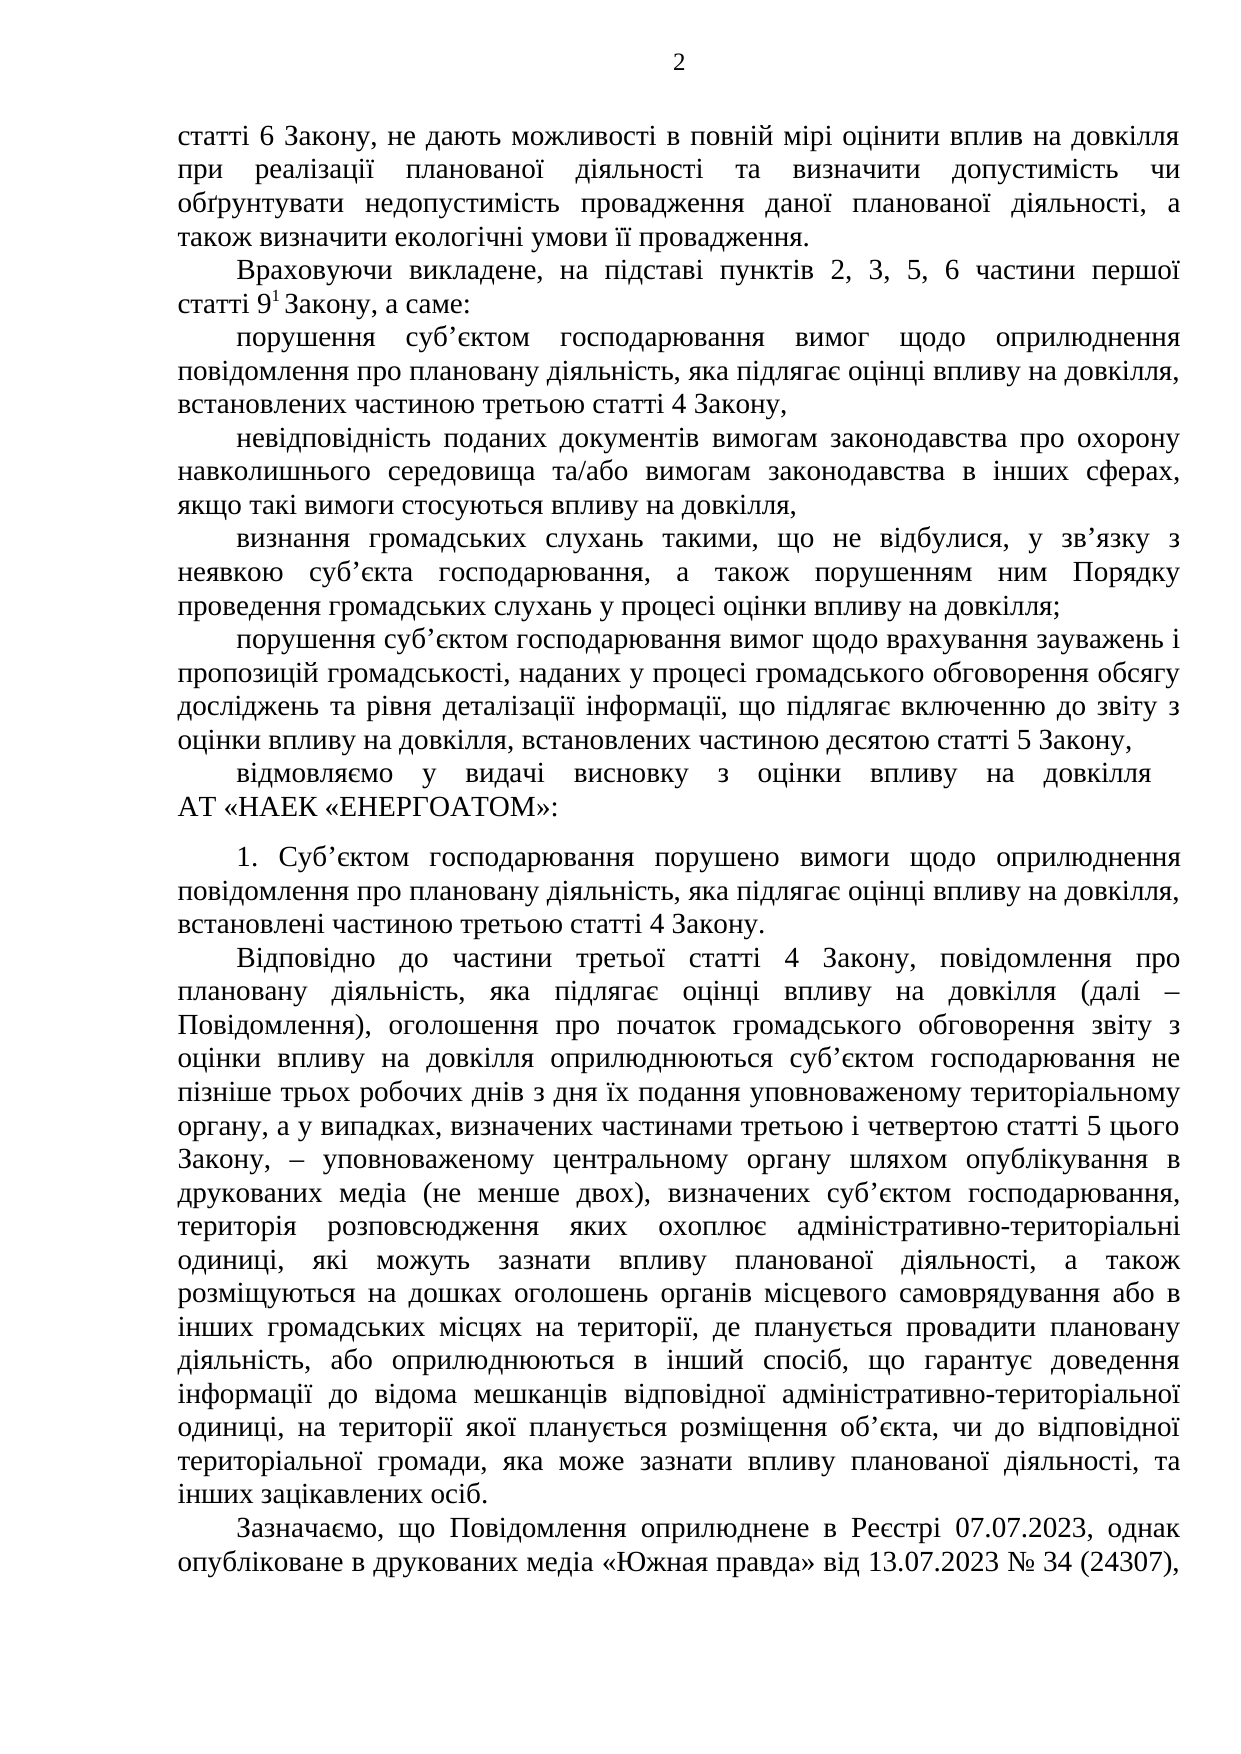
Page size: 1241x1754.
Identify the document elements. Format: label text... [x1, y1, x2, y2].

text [177, 118, 1181, 252]
text невідповідність поданих документів вимогам законодавства про охорону навколишнього середовища та/або вимогам законодавства в інших сферах, якщо такі вимоги стосуються впливу на довкілля, [177, 420, 1181, 521]
text 1. Суб’єктом господарювання порушено вимоги щодо оприлюднення повідомлення про плановану діяльність, яка підлягає оцінці впливу на довкілля, встановлені частиною третьою статті 4 Закону. [177, 839, 1181, 940]
text порушення суб’єктом господарювання вимог щодо оприлюднення повідомлення про плановану діяльність, яка підлягає оцінці впливу на довкілля, встановлених частиною третьою статті 4 Закону, [177, 319, 1181, 420]
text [177, 1510, 1181, 1577]
text Враховуючи викладене, на підставі пунктів 2, 3, 5, 6 частини першої статті 91 Закону, а саме: [177, 252, 1181, 319]
text визнання громадських слухань такими, що не відбулися, у зв’язку з неявкою суб’єкта господарювання, а також порушенням ним Порядку проведення громадських слухань у процесі оцінки впливу на довкілля; [177, 521, 1181, 621]
text Відповідно до частини третьої статті 4 Закону, повідомлення про плановану діяльність, яка підлягає оцінці впливу на довкілля (далі – Повідомлення), оголошення про початок громадського обговорення звіту з оцінки впливу на довкілля оприлюднюються суб’єктом господарювання не пізніше трьох робочих днів з дня їх подання уповноваженому територіальному органу, а у випадках, визначених частинами третьою і четвертою статті 5 цього Закону, – уповноваженому центральному органу шляхом опублікування в друкованих медіа (не менше двох), визначених суб’єктом господарювання, територія розповсюдження яких охоплює адміністративно-територіальні одиниці, які можуть зазнати впливу планованої діяльності, а також розміщуються на дошках оголошень органів місцевого самоврядування або в інших громадських місцях на території, де планується провадити плановану діяльність, або оприлюднюються в інший спосіб, що гарантує доведення інформації до відома мешканців відповідної адміністративно-територіальної одиниці, на території якої планується розміщення об’єкта, чи до відповідної територіальної громади, яка може зазнати впливу планованої діяльності, та інших зацікавлених осіб. [177, 940, 1181, 1510]
text порушення суб’єктом господарювання вимог щодо врахування зауважень і пропозицій громадськості, наданих у процесі громадського обговорення обсягу досліджень та рівня деталізації інформації, що підлягає включенню до звіту з оцінки впливу на довкілля, встановлених частиною десятою статті 5 Закону, [177, 621, 1181, 755]
text відмовляємо у видачі висновку з оцінки впливу на довкілля АТ «НАЕК «ЕНЕРГОАТОМ»: [177, 755, 1181, 822]
